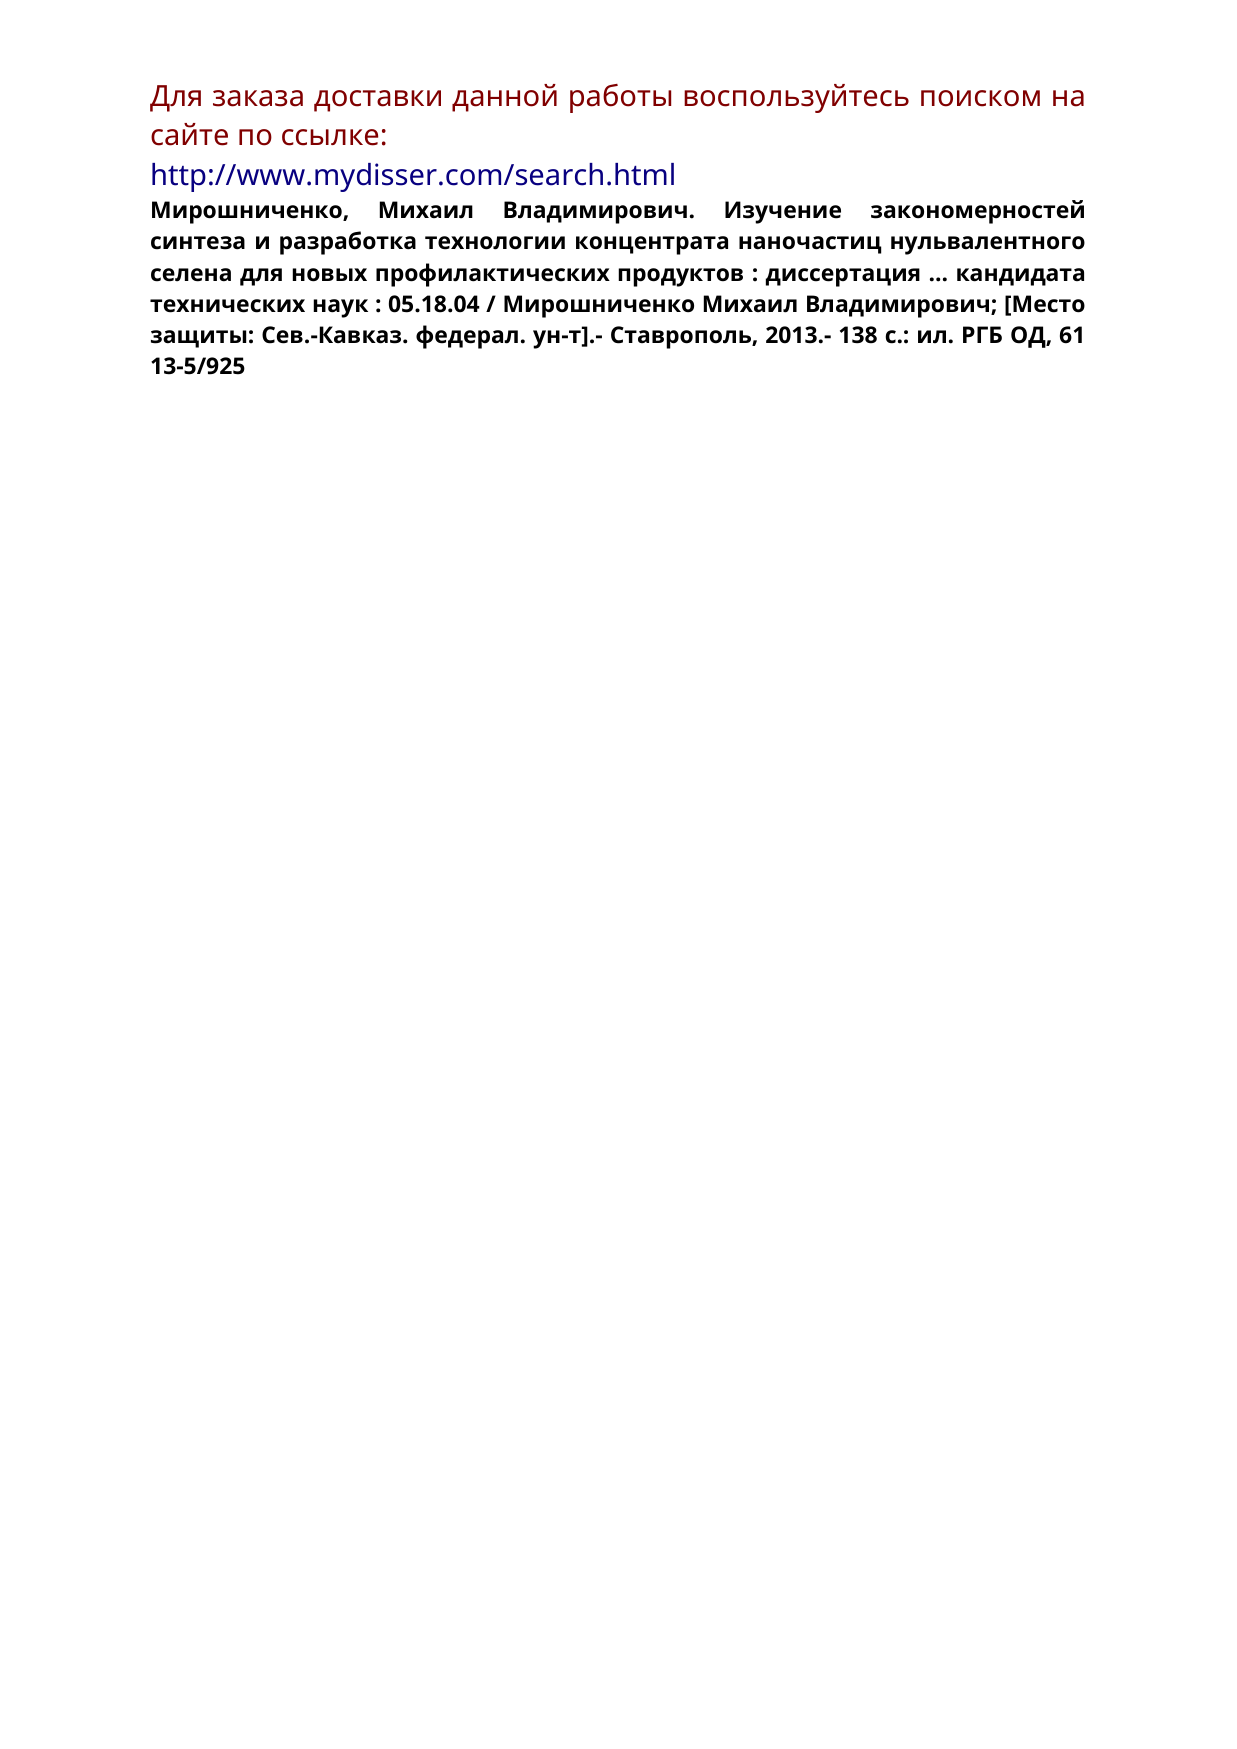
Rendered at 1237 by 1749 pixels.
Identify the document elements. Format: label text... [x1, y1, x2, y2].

text Мирошниченко, Михаил Владимирович. Изучение закономерностей синтеза и разработка технологии концентрата наночастиц нульвалентного селена для новых профилактических продуктов : диссертация ... кандидата технических наук : 05.18.04 / Мирошниченко Михаил Владимирович; [Место защиты: Сев.-Кавказ. федерал. ун-т].- Ставрополь, 2013.- 138 с.: ил. РГБ ОД, 61 13-5/925 [150, 194, 1086, 382]
